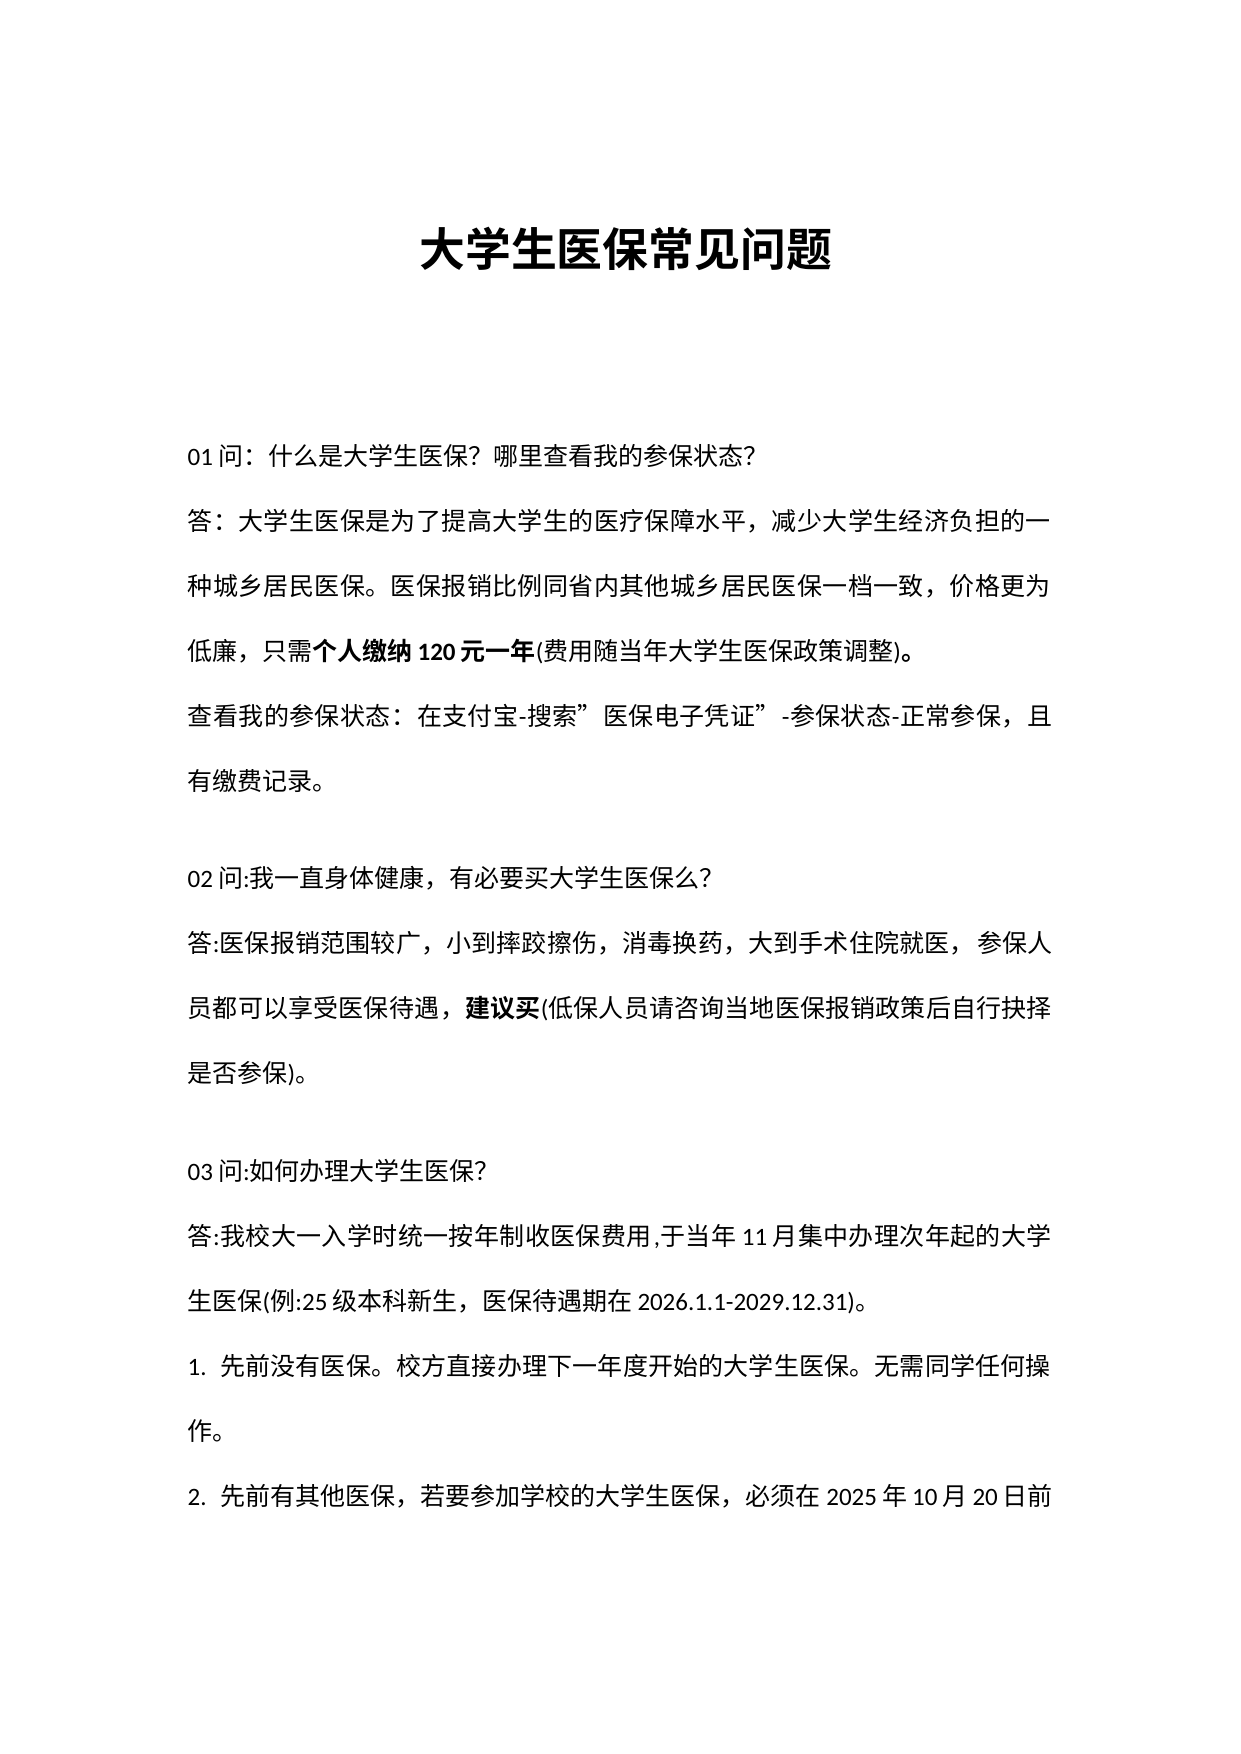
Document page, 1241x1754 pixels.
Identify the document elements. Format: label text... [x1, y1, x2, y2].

list 先前没有医保。校方直接办理下一年度开始的大学生医保。无需同学任何操作。 [187, 1332, 1053, 1462]
subtitle 大学生医保常见问题 [187, 197, 1053, 295]
text 01问：什么是大学生医保？哪里查看我的参保状态？ [187, 422, 1053, 487]
text 查看我的参保状态：在支付宝-搜索”医保电子凭证”-参保状态-正常参保，且有缴费记录。 [187, 682, 1053, 812]
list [187, 1462, 1053, 1527]
text 答:我校大一入学时统一按年制收医保费用,于当年11月集中办理次年起的大学生医保(例:25级本科新生，医保待遇期在2026.1.1-2029.12.31)。 [187, 1202, 1053, 1332]
text 02问:我一直身体健康，有必要买大学生医保么？ [187, 844, 1053, 909]
text 03问:如何办理大学生医保？ [187, 1137, 1053, 1202]
text 答:医保报销范围较广，小到摔跤擦伤，消毒换药，大到手术住院就医，参保人员都可以享受医保待遇，建议买(低保人员请咨询当地医保报销政策后自行抉择是否参保)。 [187, 909, 1053, 1104]
text 答：大学生医保是为了提高大学生的医疗保障水平，减少大学生经济负担的一种城乡居民医保。医保报销比例同省内其他城乡居民医保一档一致，价格更为低廉，只需个人缴纳120元一年(费用随当年大学生医保政策调整)。 [187, 487, 1053, 682]
